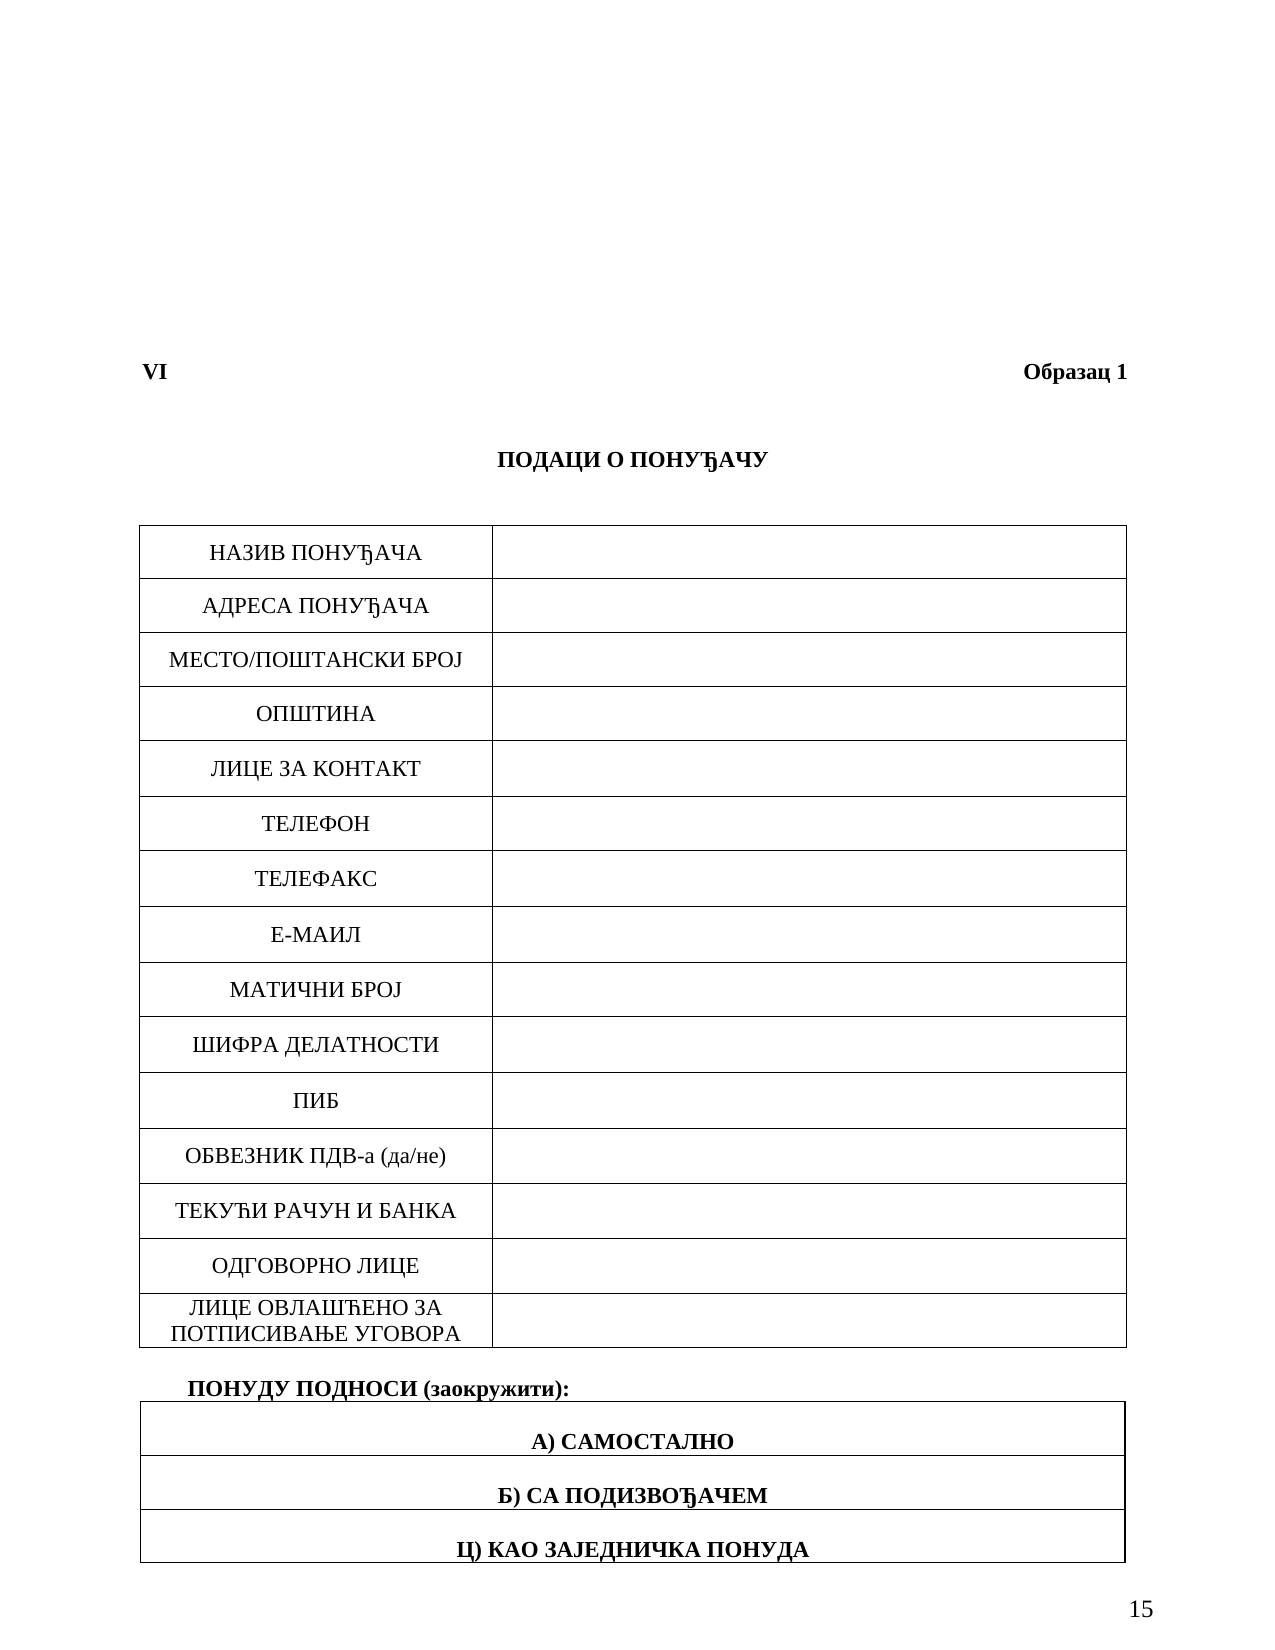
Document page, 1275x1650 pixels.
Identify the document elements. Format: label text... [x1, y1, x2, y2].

table_header НАЗИВ ПОНУЂАЧА [140, 526, 492, 578]
table_cell ПИБ [140, 1073, 492, 1127]
text ПОНУДУ ПОДНОСИ (заокружити): [112, 1375, 1153, 1401]
table_cell ШИФРА ДЕЛАТНОСТИ [140, 1017, 492, 1072]
table_cell [493, 1294, 1126, 1347]
table_cell ЛИЦЕ ОВЛАШЋЕНО ЗА ПОТПИСИВАЊЕ УГОВОРА [140, 1294, 492, 1347]
table_cell ОДГОВОРНО ЛИЦЕ [140, 1239, 492, 1292]
table_cell Ц) КАО ЗАЈЕДНИЧКА ПОНУДА [141, 1510, 1124, 1562]
text ПОДАЦИ О ПОНУЂАЧУ [112, 446, 1153, 472]
table_header А) САМОСТАЛНО [141, 1402, 1124, 1455]
table_cell ТЕЛЕФОН [140, 797, 492, 849]
table_cell Б) СА ПОДИЗВОЂАЧЕМ [141, 1456, 1124, 1508]
table_cell [493, 1017, 1126, 1072]
table_cell ЛИЦЕ ЗА КОНТАКТ [140, 741, 492, 796]
table_cell [493, 1129, 1126, 1183]
table_cell [493, 851, 1126, 906]
table_cell [493, 1184, 1126, 1237]
table_cell [493, 741, 1126, 796]
table_cell ОБВЕЗНИК ПДВ-а (да/не) [140, 1129, 492, 1183]
table_cell [493, 687, 1126, 739]
table_cell [493, 963, 1126, 1016]
table_cell [493, 1073, 1126, 1127]
table_cell Е-МАИЛ [140, 907, 492, 962]
table_cell АДРЕСА ПОНУЂАЧА [140, 579, 492, 632]
table_cell МЕСТО/ПОШТАНСКИ БРОЈ [140, 633, 492, 686]
text VI Образац 1 [142, 337, 1197, 391]
table_cell МАТИЧНИ БРОЈ [140, 963, 492, 1016]
table_cell ТЕЛЕФАКС [140, 851, 492, 906]
table_cell [493, 1239, 1126, 1292]
table_cell [493, 907, 1126, 962]
table_cell ОПШТИНА [140, 687, 492, 739]
table_cell [493, 797, 1126, 849]
table_cell [493, 579, 1126, 632]
table_header [493, 526, 1126, 578]
table_cell ТЕКУЋИ РАЧУН И БАНКА [140, 1184, 492, 1237]
table_cell [493, 633, 1126, 686]
